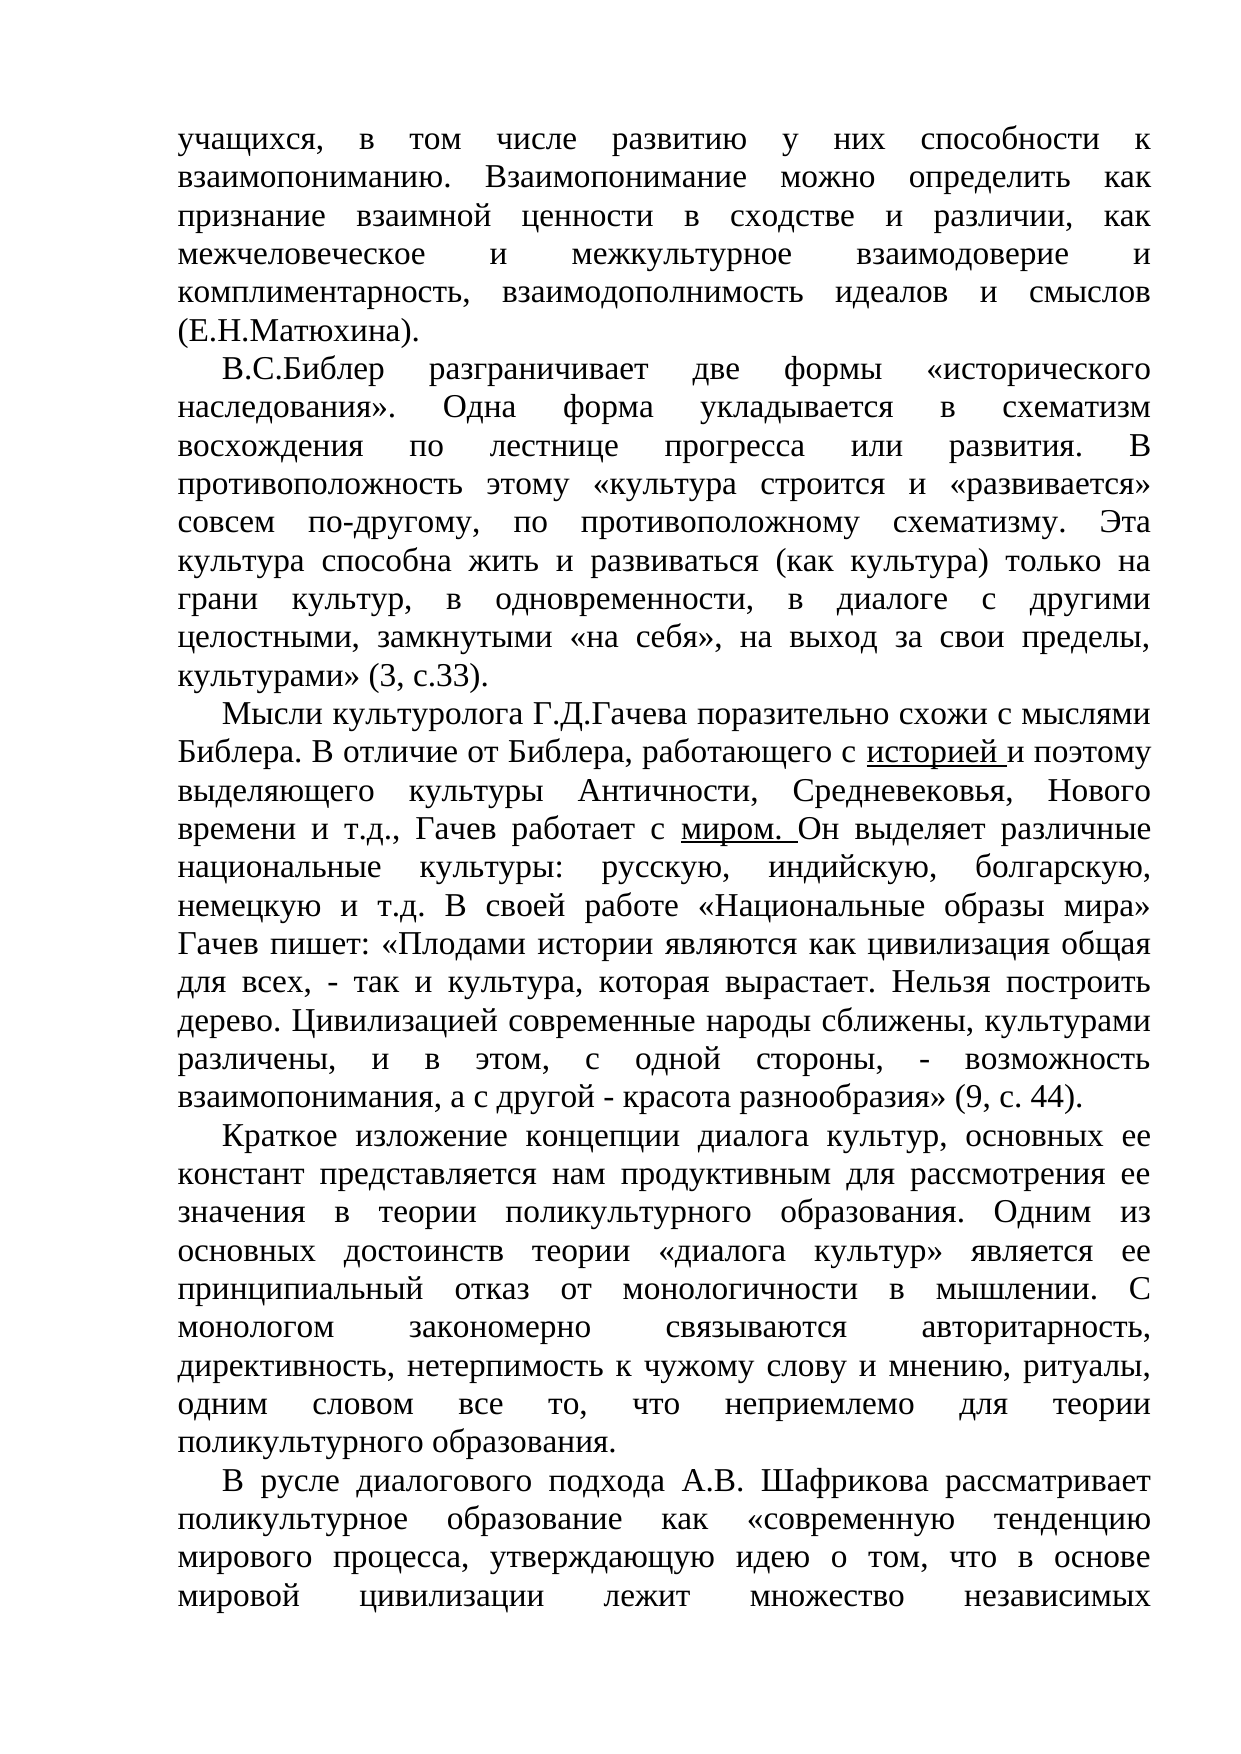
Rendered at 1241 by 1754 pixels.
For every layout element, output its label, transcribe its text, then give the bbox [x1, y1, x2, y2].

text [177, 118, 1152, 348]
text Краткое изложение концепции диалога культур, основных ее констант представляется нам продуктивным для рассмотрения ее значения в теории поликультурного образования. Одним из основных достоинств теории «диалога культур» является ее принципиальный отказ от монологичности в мышлении. С монологом закономерно связываются авторитарность, директивность, нетерпимость к чужому слову и мнению, ритуалы, одним словом все то, что неприемлемо для теории поликультурного образования. [177, 1115, 1152, 1460]
text Мысли культуролога Г.Д.Гачева поразительно схожи с мыслями Библера. В отличие от Библера, работающего с историей и поэтому выделяющего культуры Античности, Средневековья, Нового времени и т.д., Гачев работает с миром. Он выделяет различные национальные культуры: русскую, индийскую, болгарскую, немецкую и т.д. В своей работе «Национальные образы мира» Гачев пишет: «Плодами истории являются как цивилизация общая для всех, - так и культура, которая вырастает. Нельзя построить дерево. Цивилизацией современные народы сближены, культурами различены, и в этом, с одной стороны, - возможность взаимопонимания, а с другой - красота разнообразия» (9, с. 44). [177, 693, 1152, 1115]
text В.С.Библер разграничивает две формы «исторического наследования». Одна форма укладывается в схематизм восхождения по лестнице прогресса или развития. В противоположность этому «культура строится и «развивается» совсем по-другому, по противоположному схематизму. Эта культура способна жить и развиваться (как культура) только на грани культур, в одновременности, в диалоге с другими целостными, замкнутыми «на себя», на выход за свои пределы, культурами» (3, с.33). [177, 348, 1152, 693]
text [177, 1460, 1152, 1613]
